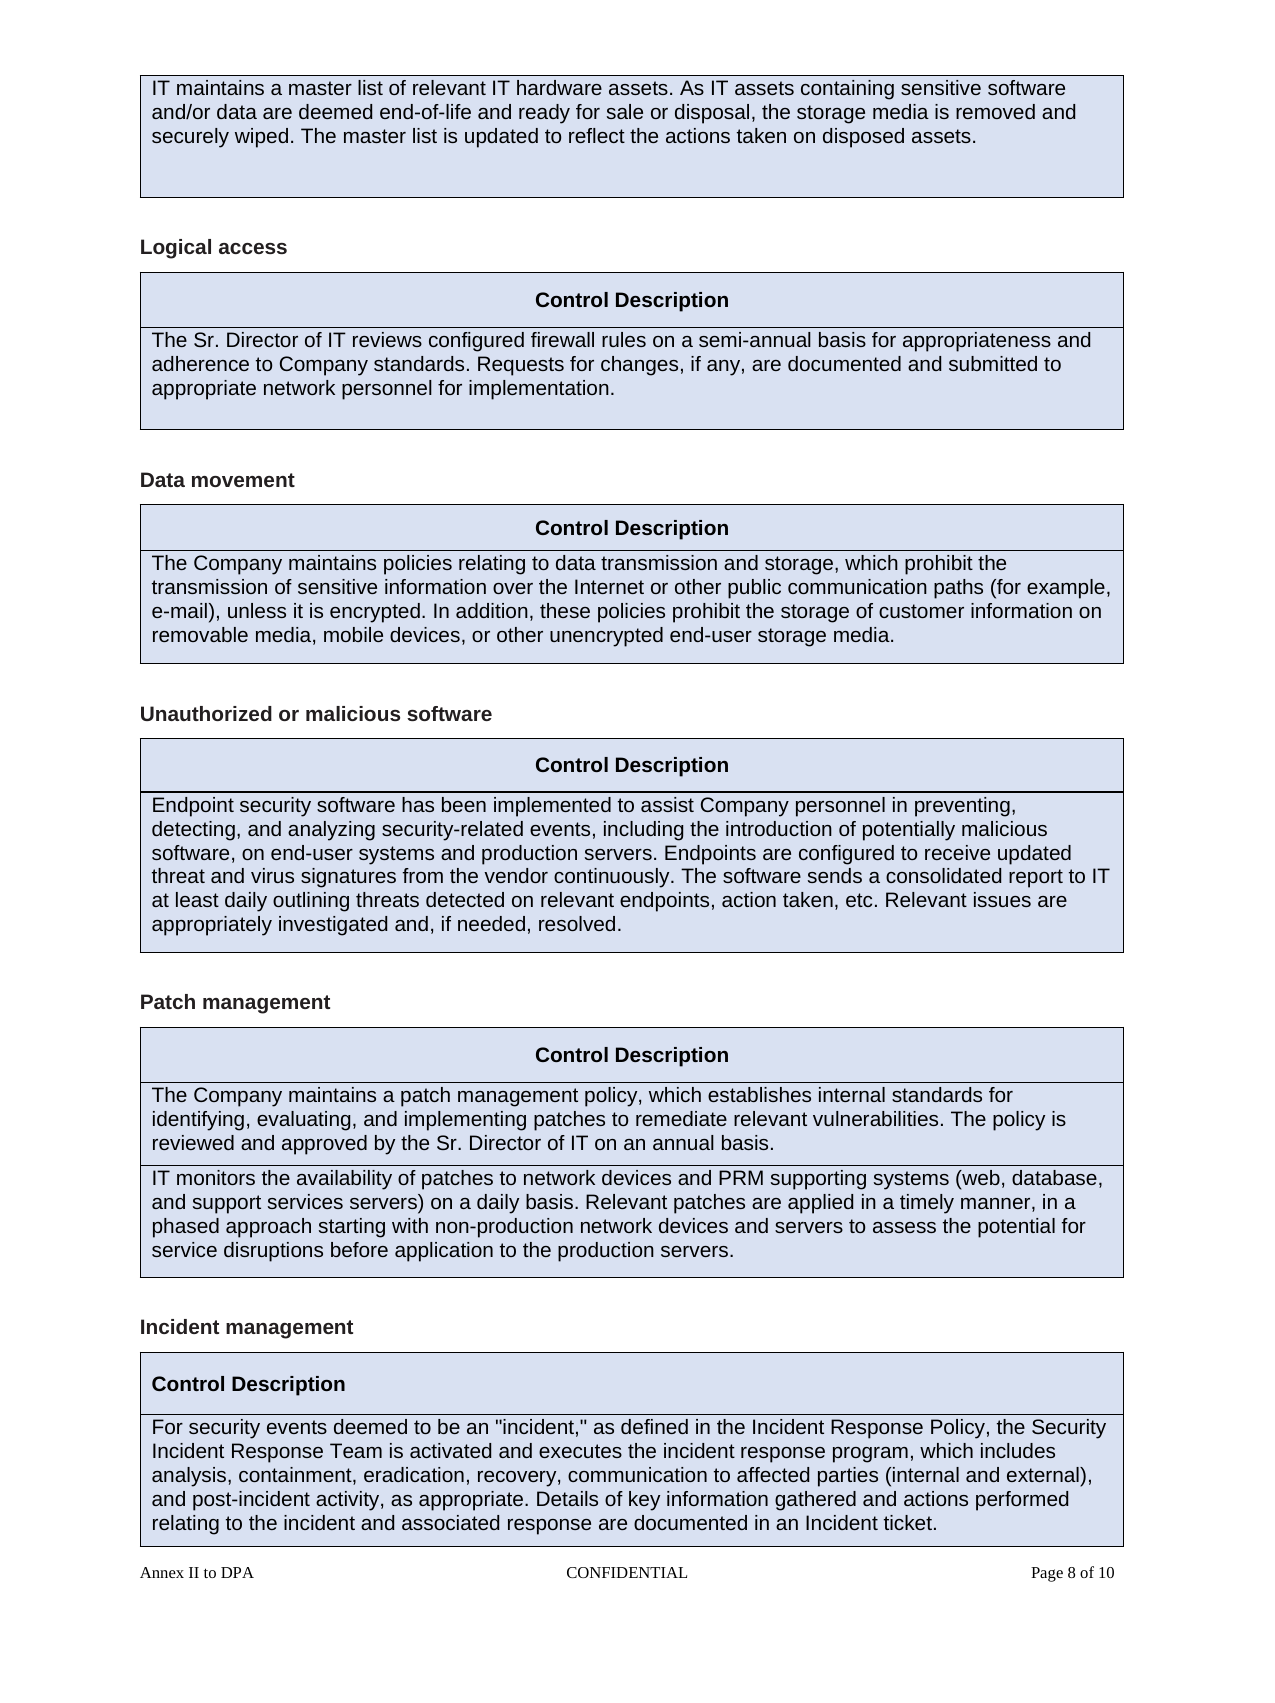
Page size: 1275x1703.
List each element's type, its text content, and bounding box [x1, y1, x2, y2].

table_cell IT maintains a master list of relevant IT hardware assets. As IT assets containing sensitive software and/or data are deemed end-of-life and ready for sale or disposal, the storage media is removed and securely wiped. The master list is updated to reflect the actions taken on disposed assets. [141, 76, 1123, 197]
table_header Control Description [141, 739, 1123, 791]
table_cell For security events deemed to be an "incident," as defined in the Incident Response Policy, the Security Incident Response Team is activated and executes the incident response program, which includes analysis, containment, eradication, recovery, communication to affected parties (internal and external), and post-incident activity, as appropriate. Details of key information gathered and actions performed relating to the incident and associated response are documented in an Incident ticket. [141, 1415, 1123, 1546]
text Logical access [139, 235, 1137, 259]
table_cell The Company maintains policies relating to data transmission and storage, which prohibit the transmission of sensitive information over the Internet or other public communication paths (for example, e-mail), unless it is encrypted. In addition, these policies prohibit the storage of customer information on removable media, mobile devices, or other unencrypted end-user storage media. [141, 551, 1123, 663]
table_header Control Description [141, 1353, 1123, 1414]
table_header Control Description [141, 273, 1123, 327]
table_header Control Description [141, 505, 1123, 550]
text Data movement [139, 467, 1137, 491]
text Patch management [139, 990, 1137, 1014]
table_cell Endpoint security software has been implemented to assist Company personnel in preventing, detecting, and analyzing security-related events, including the introduction of potentially malicious software, on end-user systems and production servers. Endpoints are configured to receive updated threat and virus signatures from the vendor continuously. The software sends a consolidated report to IT at least daily outlining threats detected on relevant endpoints, action taken, etc. Relevant issues are appropriately investigated and, if needed, resolved. [141, 793, 1123, 952]
table_cell IT monitors the availability of patches to network devices and PRM supporting systems (web, database, and support services servers) on a daily basis. Relevant patches are applied in a timely manner, in a phased approach starting with non-production network devices and servers to assess the potential for service disruptions before application to the production servers. [141, 1166, 1123, 1277]
table_cell The Company maintains a patch management policy, which establishes internal standards for identifying, evaluating, and implementing patches to remediate relevant vulnerabilities. The policy is reviewed and approved by the Sr. Director of IT on an annual basis. [141, 1083, 1123, 1165]
table_cell The Sr. Director of IT reviews configured firewall rules on a semi-annual basis for appropriateness and adherence to Company standards. Requests for changes, if any, are documented and submitted to appropriate network personnel for implementation. [141, 328, 1123, 429]
text Incident management [139, 1315, 1137, 1339]
table_header Control Description [141, 1028, 1123, 1082]
text Unauthorized or malicious software [139, 702, 1137, 726]
